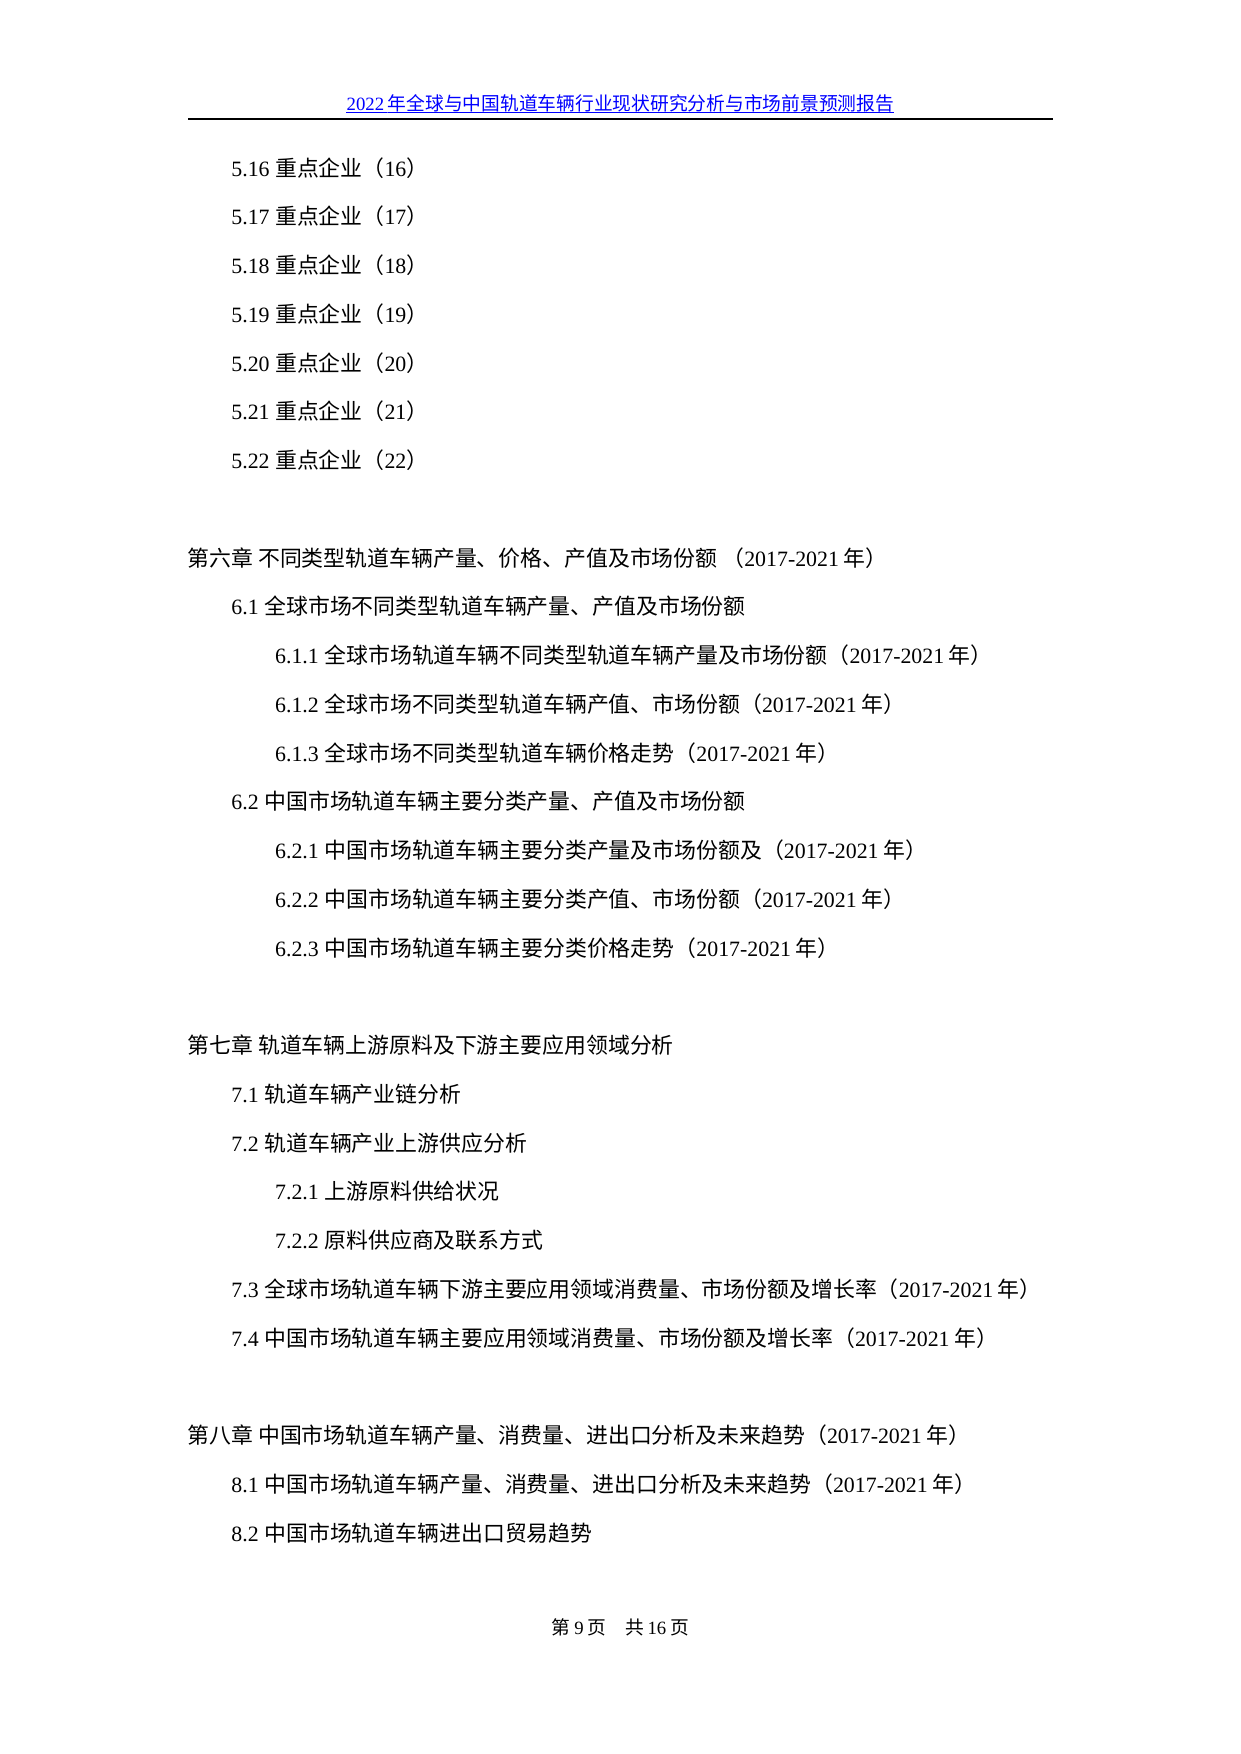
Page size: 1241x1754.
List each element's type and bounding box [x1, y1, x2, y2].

text [187, 150, 1053, 1548]
